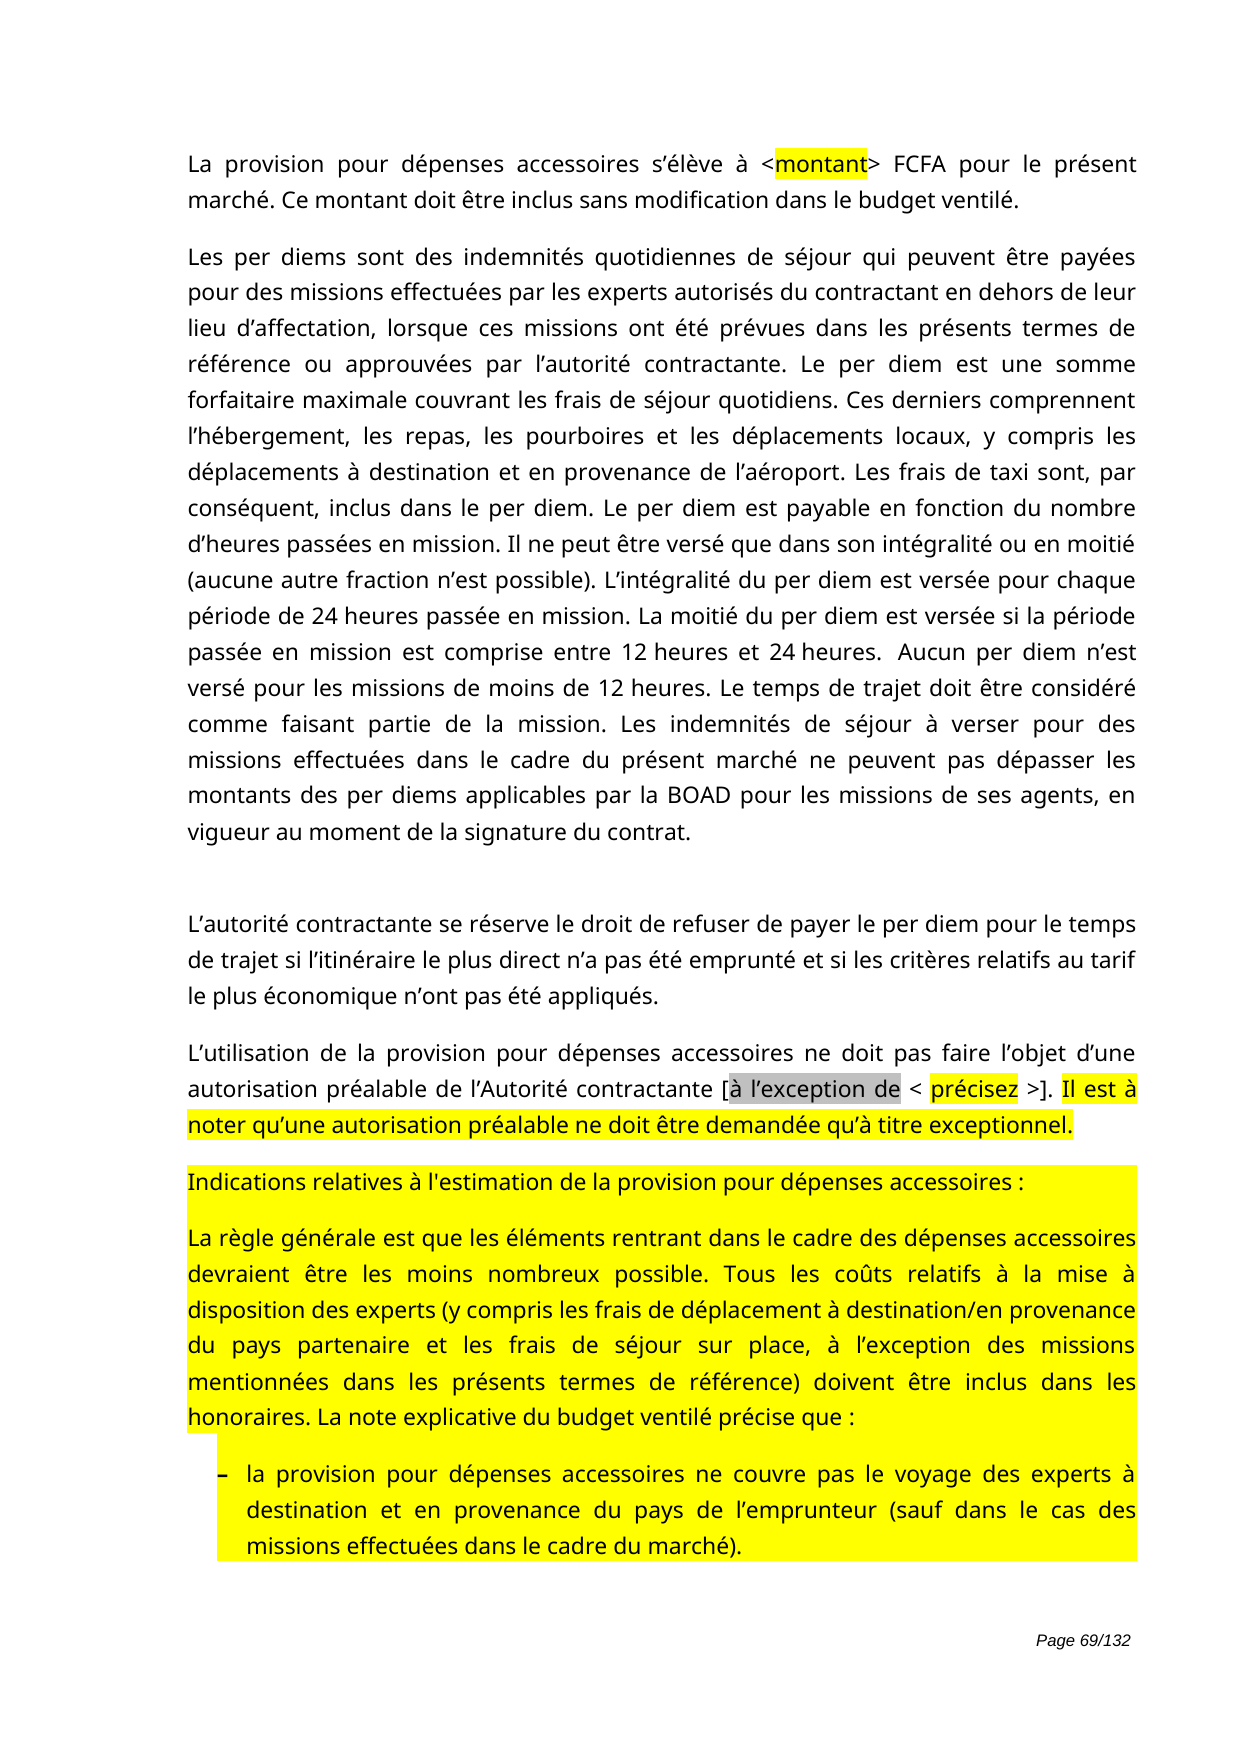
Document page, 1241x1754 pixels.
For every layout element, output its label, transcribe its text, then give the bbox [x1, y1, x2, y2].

text Indications relatives à l'estimation de la provision pour dépenses accessoires : [187, 1165, 1137, 1197]
text La provision pour dépenses accessoires s’élève à <montant> FCFA pour le présent marché. Ce montant doit être inclus sans modification dans le budget ventilé. [187, 148, 1137, 215]
text La règle générale est que les éléments rentrant dans le cadre des dépenses accessoires devraient être les moins nombreux possible. Tous les coûts relatifs à la mise à disposition des experts (y compris les frais de déplacement à destination/en provenance du pays partenaire et les frais de séjour sur place, à l’exception des missions mentionnées dans les présents termes de référence) doivent être inclus dans les honoraires. La note explicative du budget ventilé précise que : [187, 1397, 1137, 1433]
text L’autorité contractante se réserve le droit de refuser de payer le per diem pour le temps de trajet si l’itinéraire le plus direct n’a pas été emprunté et si les critères relatifs au tarif le plus économique n’ont pas été appliqués. [187, 908, 1137, 1011]
text – la provision pour dépenses accessoires ne couvre pas le voyage des experts à destination et en provenance du pays de l’emprunteur (sauf dans le cas des missions effectuées dans le cadre du marché). [217, 1489, 1137, 1561]
text L’utilisation de la provision pour dépenses accessoires ne doit pas faire l’objet d’une autorisation préalable de l’Autorité contractante [à l’exception de < précisez >]. Il est à noter qu’une autorisation préalable ne doit être demandée qu’à titre exceptionnel. [187, 1037, 1137, 1140]
text Les per diems sont des indemnités quotidiennes de séjour qui peuvent être payées pour des missions effectuées par les experts autorisés du contractant en dehors de leur lieu d’affectation, lorsque ces missions ont été prévues dans les présents termes de référence ou approuvées par l’autorité contractante. Le per diem est une somme forfaitaire maximale couvrant les frais de séjour quotidiens. Ces derniers comprennent l’hébergement, les repas, les pourboires et les déplacements locaux, y compris les déplacements à destination et en provenance de l’aéroport. Les frais de taxi sont, par conséquent, inclus dans le per diem. Le per diem est payable en fonction du nombre d’heures passées en mission. Il ne peut être versé que dans son intégralité ou en moitié (aucune autre fraction n’est possible). L’intégralité du per diem est versée pour chaque période de 24 heures passée en mission. La moitié du per diem est versée si la période passée en mission est comprise entre 12 heures et 24 heures. Aucun per diem n’est versé pour les missions de moins de 12 heures. Le temps de trajet doit être considéré comme faisant partie de la mission. Les indemnités de séjour à verser pour des missions effectuées dans le cadre du présent marché ne peuvent pas dépasser les montants des per diems applicables par la BOAD pour les missions de ses agents, en vigueur au moment de la signature du contrat. [187, 240, 1137, 847]
